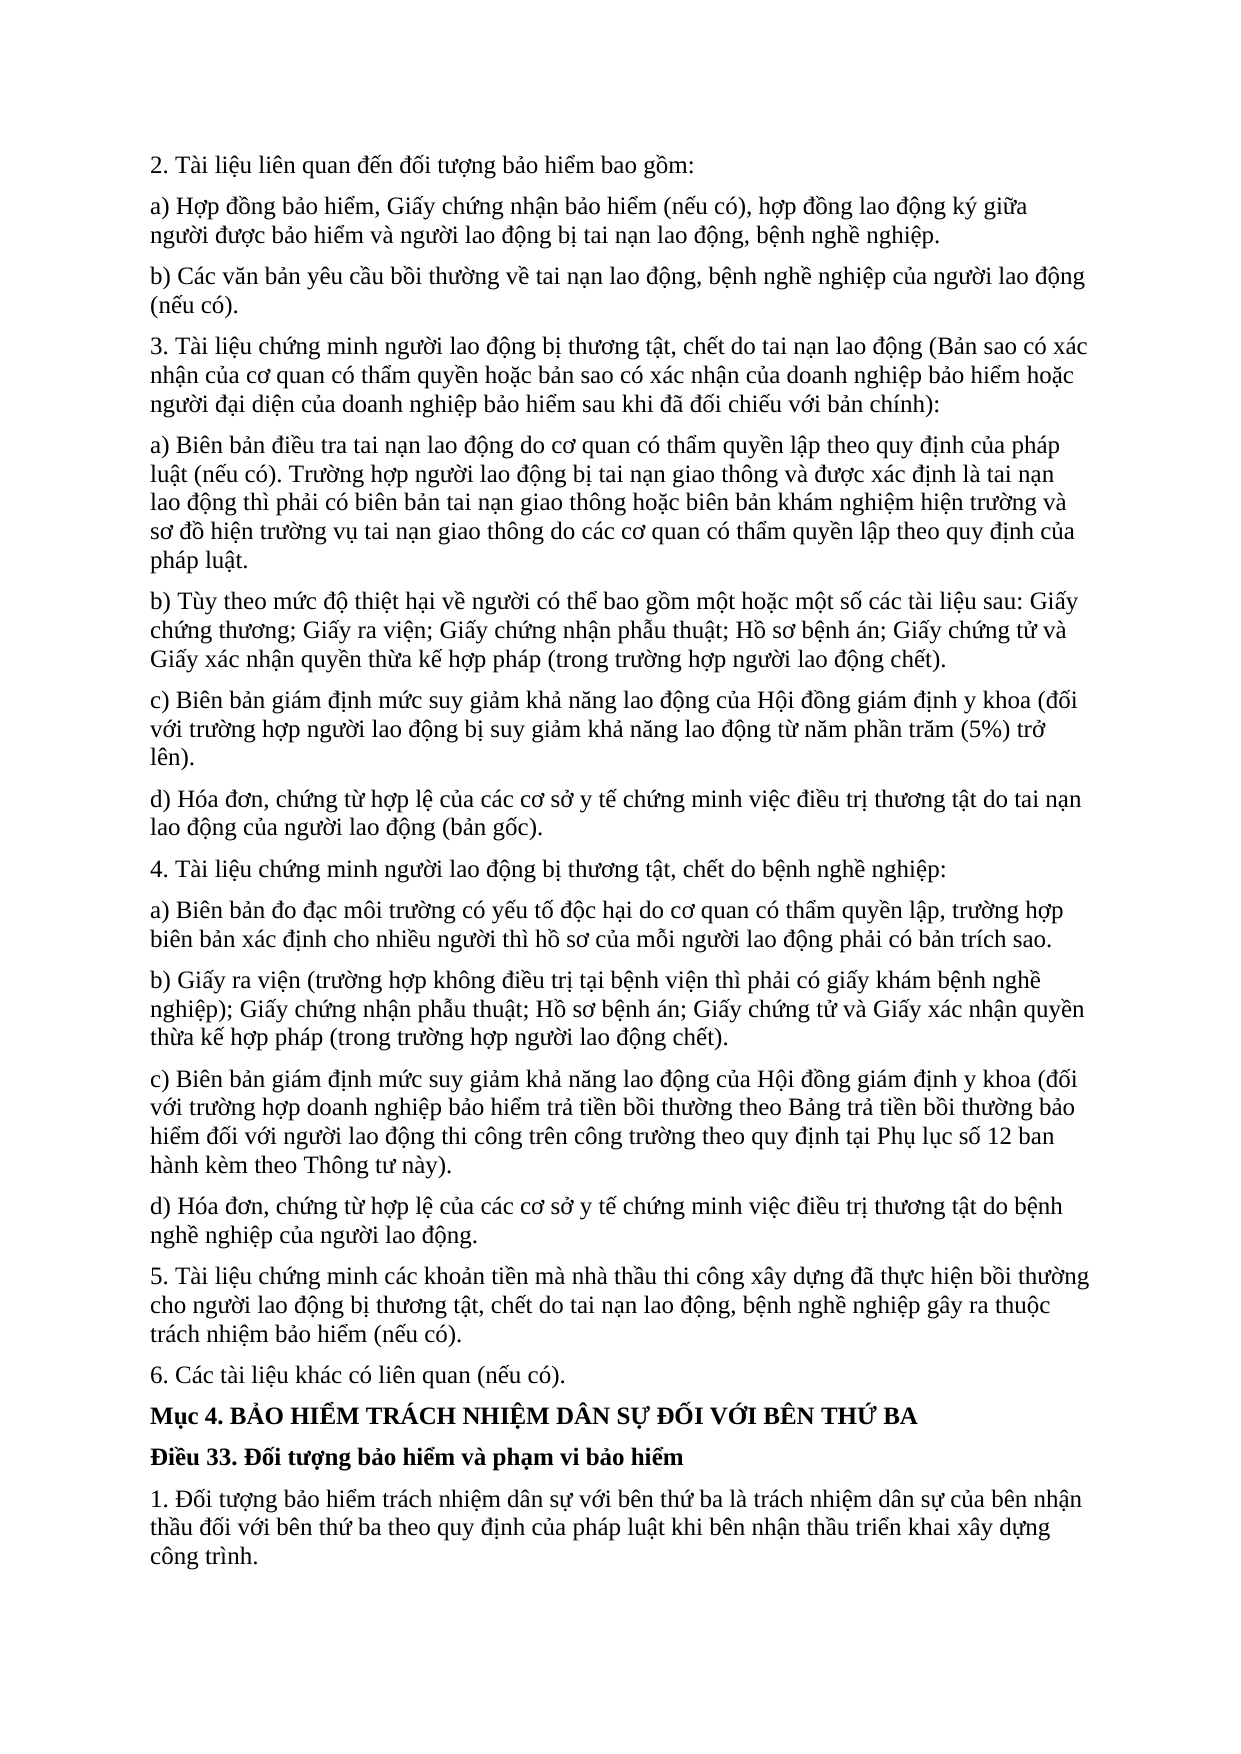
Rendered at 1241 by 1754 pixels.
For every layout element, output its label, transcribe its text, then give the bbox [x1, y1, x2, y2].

text b) Giấy ra viện (trường hợp không điều trị tại bệnh viện thì phải có giấy khám bệnh nghề nghiệp); Giấy chứng nhận phẫu thuật; Hồ sơ bệnh án; Giấy chứng tử và Giấy xác nhận quyền thừa kế hợp pháp (trong trường hợp người lao động chết). [150, 965, 1090, 1051]
text 5. Tài liệu chứng minh các khoản tiền mà nhà thầu thi công xây dựng đã thực hiện bồi thường cho người lao động bị thương tật, chết do tai nạn lao động, bệnh nghề nghiệp gây ra thuộc trách nhiệm bảo hiểm (nếu có). [150, 1261, 1090, 1347]
text c) Biên bản giám định mức suy giảm khả năng lao động của Hội đồng giám định y khoa (đối với trường hợp doanh nghiệp bảo hiểm trả tiền bồi thường theo Bảng trả tiền bồi thường bảo hiểm đối với người lao động thi công trên công trường theo quy định tại Phụ lục số 12 ban hành kèm theo Thông tư này). [150, 1064, 1090, 1179]
text c) Biên bản giám định mức suy giảm khả năng lao động của Hội đồng giám định y khoa (đối với trường hợp người lao động bị suy giảm khả năng lao động từ năm phần trăm (5%) trở lên). [150, 685, 1090, 771]
text d) Hóa đơn, chứng từ hợp lệ của các cơ sở y tế chứng minh việc điều trị thương tật do bệnh nghề nghiệp của người lao động. [150, 1191, 1090, 1249]
text Mục 4. BẢO HIỂM TRÁCH NHIỆM DÂN SỰ ĐỐI VỚI BÊN THỨ BA [150, 1401, 1090, 1430]
text 3. Tài liệu chứng minh người lao động bị thương tật, chết do tai nạn lao động (Bản sao có xác nhận của cơ quan có thẩm quyền hoặc bản sao có xác nhận của doanh nghiệp bảo hiểm hoặc người đại diện của doanh nghiệp bảo hiểm sau khi đã đối chiếu với bản chính): [150, 331, 1090, 417]
text a) Biên bản điều tra tai nạn lao động do cơ quan có thẩm quyền lập theo quy định của pháp luật (nếu có). Trường hợp người lao động bị tai nạn giao thông và được xác định là tai nạn lao động thì phải có biên bản tai nạn giao thông hoặc biên bản khám nghiệm hiện trường và sơ đồ hiện trường vụ tai nạn giao thông do các cơ quan có thẩm quyền lập theo quy định của pháp luật. [150, 430, 1090, 574]
text b) Các văn bản yêu cầu bồi thường về tai nạn lao động, bệnh nghề nghiệp của người lao động (nếu có). [150, 261, 1090, 319]
text a) Hợp đồng bảo hiểm, Giấy chứng nhận bảo hiểm (nếu có), hợp đồng lao động ký giữa người được bảo hiểm và người lao động bị tai nạn lao động, bệnh nghề nghiệp. [150, 191, 1090, 249]
text 6. Các tài liệu khác có liên quan (nếu có). [150, 1360, 1090, 1389]
text d) Hóa đơn, chứng từ hợp lệ của các cơ sở y tế chứng minh việc điều trị thương tật do tai nạn lao động của người lao động (bản gốc). [150, 784, 1090, 841]
text 2. Tài liệu liên quan đến đối tượng bảo hiểm bao gồm: [150, 150, 1090, 179]
text 4. Tài liệu chứng minh người lao động bị thương tật, chết do bệnh nghề nghiệp: [150, 854, 1090, 882]
text a) Biên bản đo đạc môi trường có yếu tố độc hại do cơ quan có thẩm quyền lập, trường hợp biên bản xác định cho nhiều người thì hồ sơ của mỗi người lao động phải có bản trích sao. [150, 895, 1090, 952]
text b) Tùy theo mức độ thiệt hại về người có thể bao gồm một hoặc một số các tài liệu sau: Giấy chứng thương; Giấy ra viện; Giấy chứng nhận phẫu thuật; Hồ sơ bệnh án; Giấy chứng tử và Giấy xác nhận quyền thừa kế hợp pháp (trong trường hợp người lao động chết). [150, 586, 1090, 672]
text 1. Đối tượng bảo hiểm trách nhiệm dân sự với bên thứ ba là trách nhiệm dân sự của bên nhận thầu đối với bên thứ ba theo quy định của pháp luật khi bên nhận thầu triển khai xây dựng công trình. [150, 1484, 1090, 1570]
text Điều 33. Đối tượng bảo hiểm và phạm vi bảo hiểm [150, 1442, 1090, 1471]
